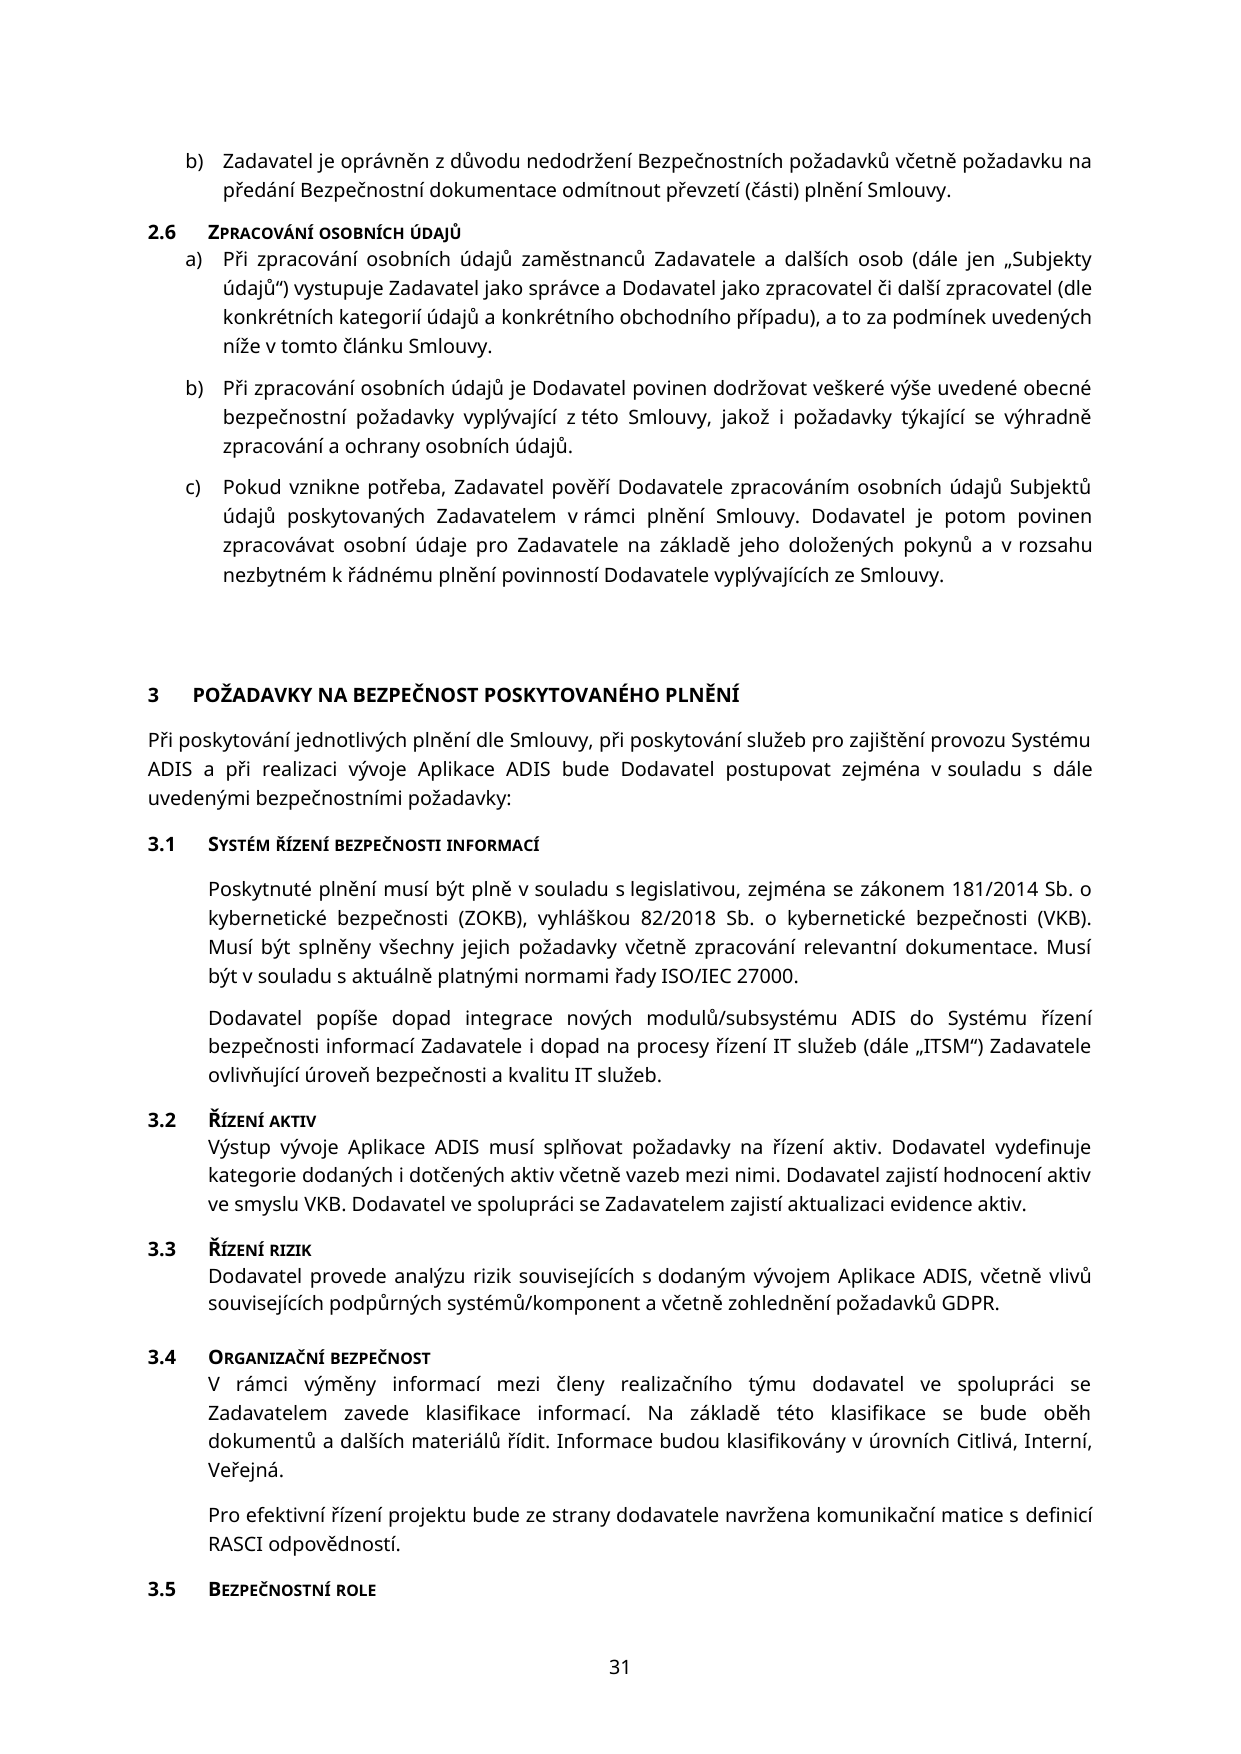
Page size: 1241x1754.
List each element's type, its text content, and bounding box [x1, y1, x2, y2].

text Dodavatel provede analýzu rizik souvisejících s dodaným vývojem Aplikace ADIS, včetně vlivů souvisejících podpůrných systémů/komponent a včetně zohlednění požadavků GDPR. [208, 1262, 1093, 1316]
text V rámci výměny informací mezi členy realizačního týmu dodavatel ve spolupráci se Zadavatelem zavede klasifikace informací. Na základě této klasifikace se bude oběh dokumentů a dalších materiálů řídit. Informace budou klasifikovány v úrovních Citlivá, Interní, Veřejná. [208, 1370, 1093, 1483]
list Bezpečnostní role [148, 1575, 1093, 1602]
list Při zpracování osobních údajů je Dodavatel povinen dodržovat veškeré výše uvedené obecné bezpečnostní požadavky vyplývající z této Smlouvy, jakož i požadavky týkající se výhradně zpracování a ochrany osobních údajů. [185, 374, 1093, 459]
list Poskytnuté plnění musí být plně v souladu s legislativou, zejména se zákonem 181/2014 Sb. o kybernetické bezpečnosti (ZOKB), vyhláškou 82/2018 Sb. o kybernetické bezpečnosti (VKB). Musí být splněny všechny jejich požadavky včetně zpracování relevantní dokumentace. Musí být v souladu s aktuálně platnými normami řady ISO/IEC 27000. [208, 875, 1093, 989]
list Řízení rizik [148, 1236, 1093, 1262]
text Výstup vývoje Aplikace ADIS musí splňovat požadavky na řízení aktiv. Dodavatel vydefinuje kategorie dodaných i dotčených aktiv včetně vazeb mezi nimi. Dodavatel zajistí hodnocení aktiv ve smyslu VKB. Dodavatel ve spolupráci se Zadavatelem zajistí aktualizaci evidence aktiv. [208, 1133, 1093, 1217]
list Řízení aktiv [148, 1106, 1093, 1133]
list Systém řízení bezpečnosti informací [148, 830, 1093, 857]
list Zpracování osobních údajů [148, 218, 1093, 245]
text Pro efektivní řízení projektu bude ze strany dodavatele navržena komunikační matice s definicí RASCI odpovědností. [208, 1501, 1093, 1557]
text Dodavatel popíše dopad integrace nových modulů/subsystému ADIS do Systému řízení bezpečnosti informací Zadavatele i dopad na procesy řízení IT služeb (dále „ITSM“) Zadavatele ovlivňující úroveň bezpečnosti a kvalitu IT služeb. [208, 1004, 1093, 1088]
list Při zpracování osobních údajů zaměstnanců Zadavatele a dalších osob (dále jen „Subjekty údajů“) vystupuje Zadavatel jako správce a Dodavatel jako zpracovatel či další zpracovatel (dle konkrétních kategorií údajů a konkrétního obchodního případu), a to za podmínek uvedených níže v tomto článku Smlouvy. [185, 245, 1093, 359]
list Zadavatel je oprávněn z důvodu nedodržení Bezpečnostních požadavků včetně požadavku na předání Bezpečnostní dokumentace odmítnout převzetí (části) plnění Smlouvy. [185, 148, 1093, 204]
text Při poskytování jednotlivých plnění dle Smlouvy, při poskytování služeb pro zajištění provozu Systému ADIS a při realizaci vývoje Aplikace ADIS bude Dodavatel postupovat zejména v souladu s dále uvedenými bezpečnostními požadavky: [148, 726, 1093, 811]
list Organizační bezpečnost [148, 1343, 1093, 1370]
list Pokud vznikne potřeba, Zadavatel pověří Dodavatele zpracováním osobních údajů Subjektů údajů poskytovaných Zadavatelem v rámci plnění Smlouvy. Dodavatel je potom povinen zpracovávat osobní údaje pro Zadavatele na základě jeho doložených pokynů a v rozsahu nezbytném k řádnému plnění povinností Dodavatele vyplývajících ze Smlouvy. [185, 474, 1093, 588]
list požadavky na bezpečnost poskytovaného plnění [148, 681, 1093, 708]
